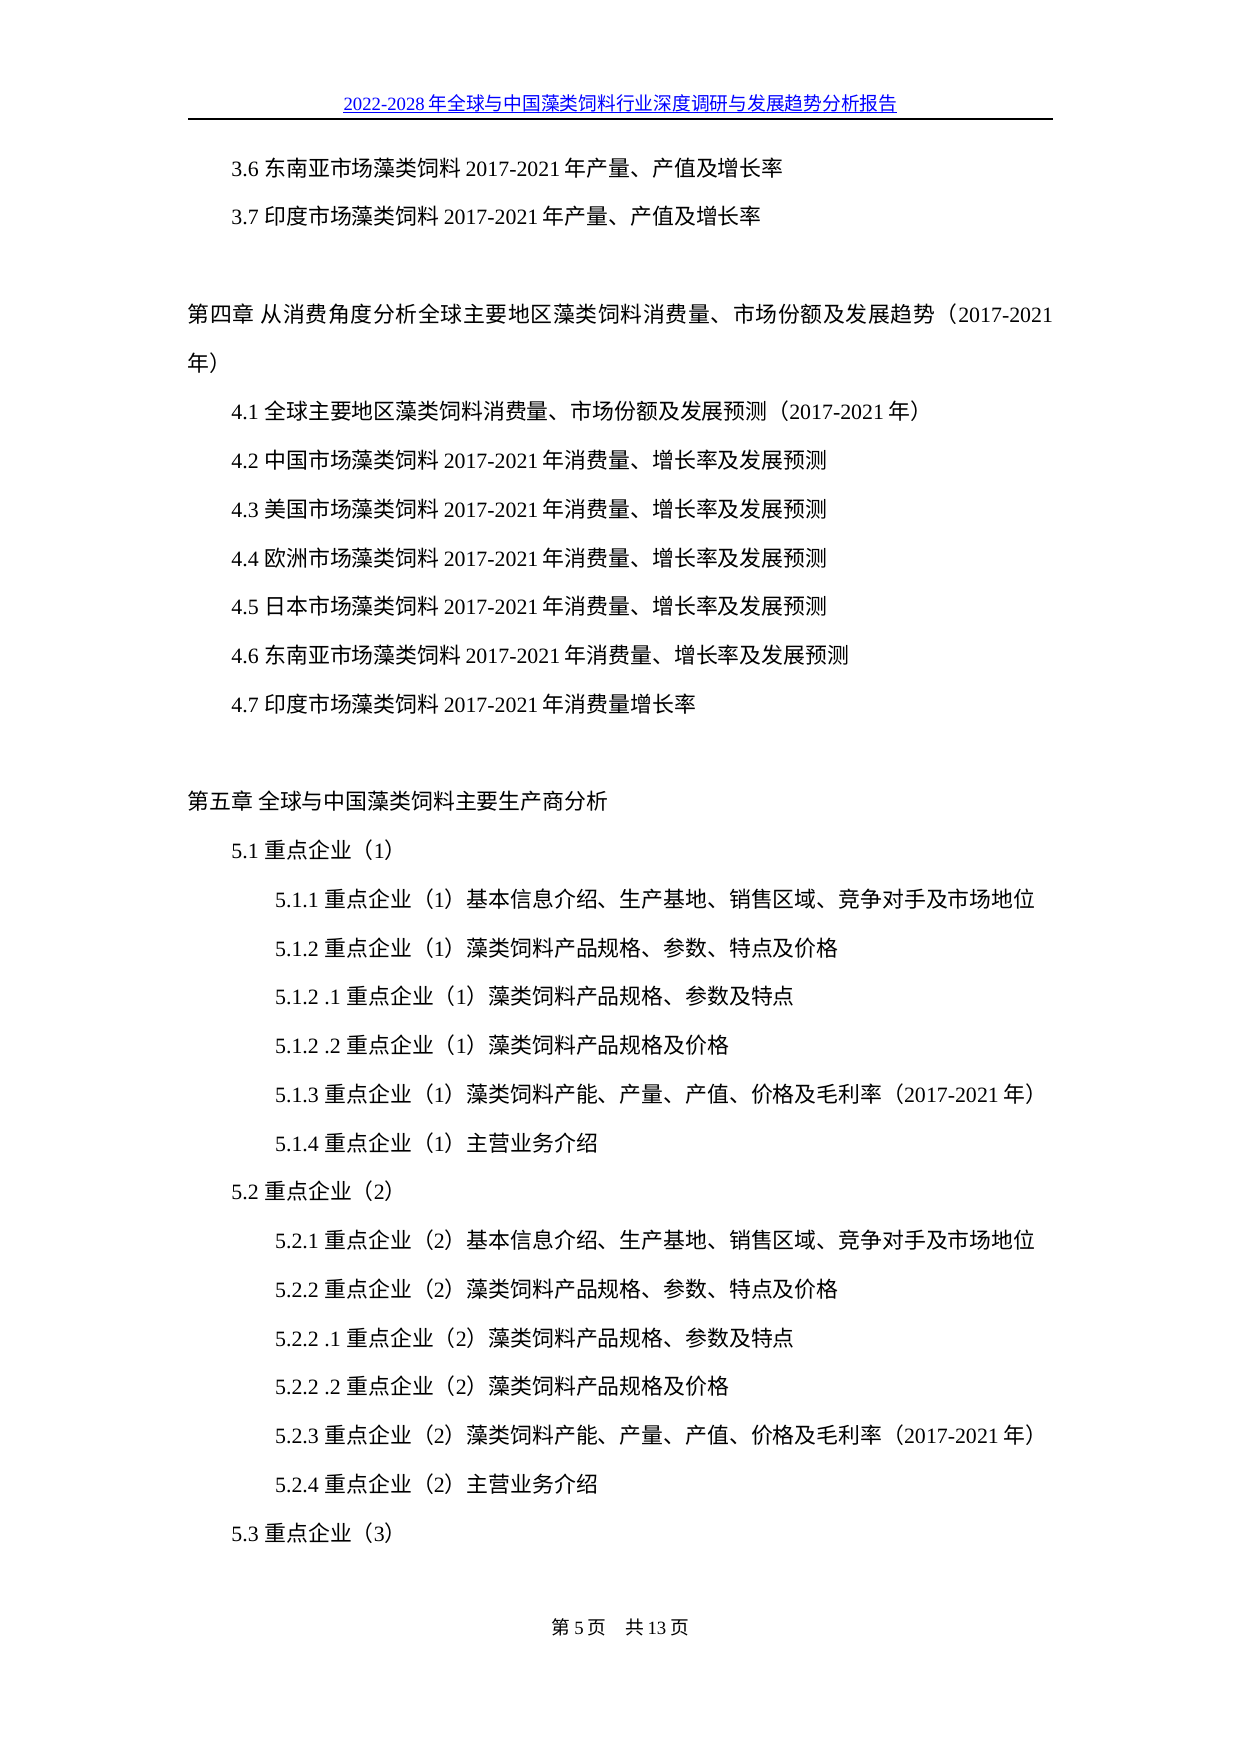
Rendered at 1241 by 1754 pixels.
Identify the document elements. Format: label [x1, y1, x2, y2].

text [187, 150, 1053, 1548]
